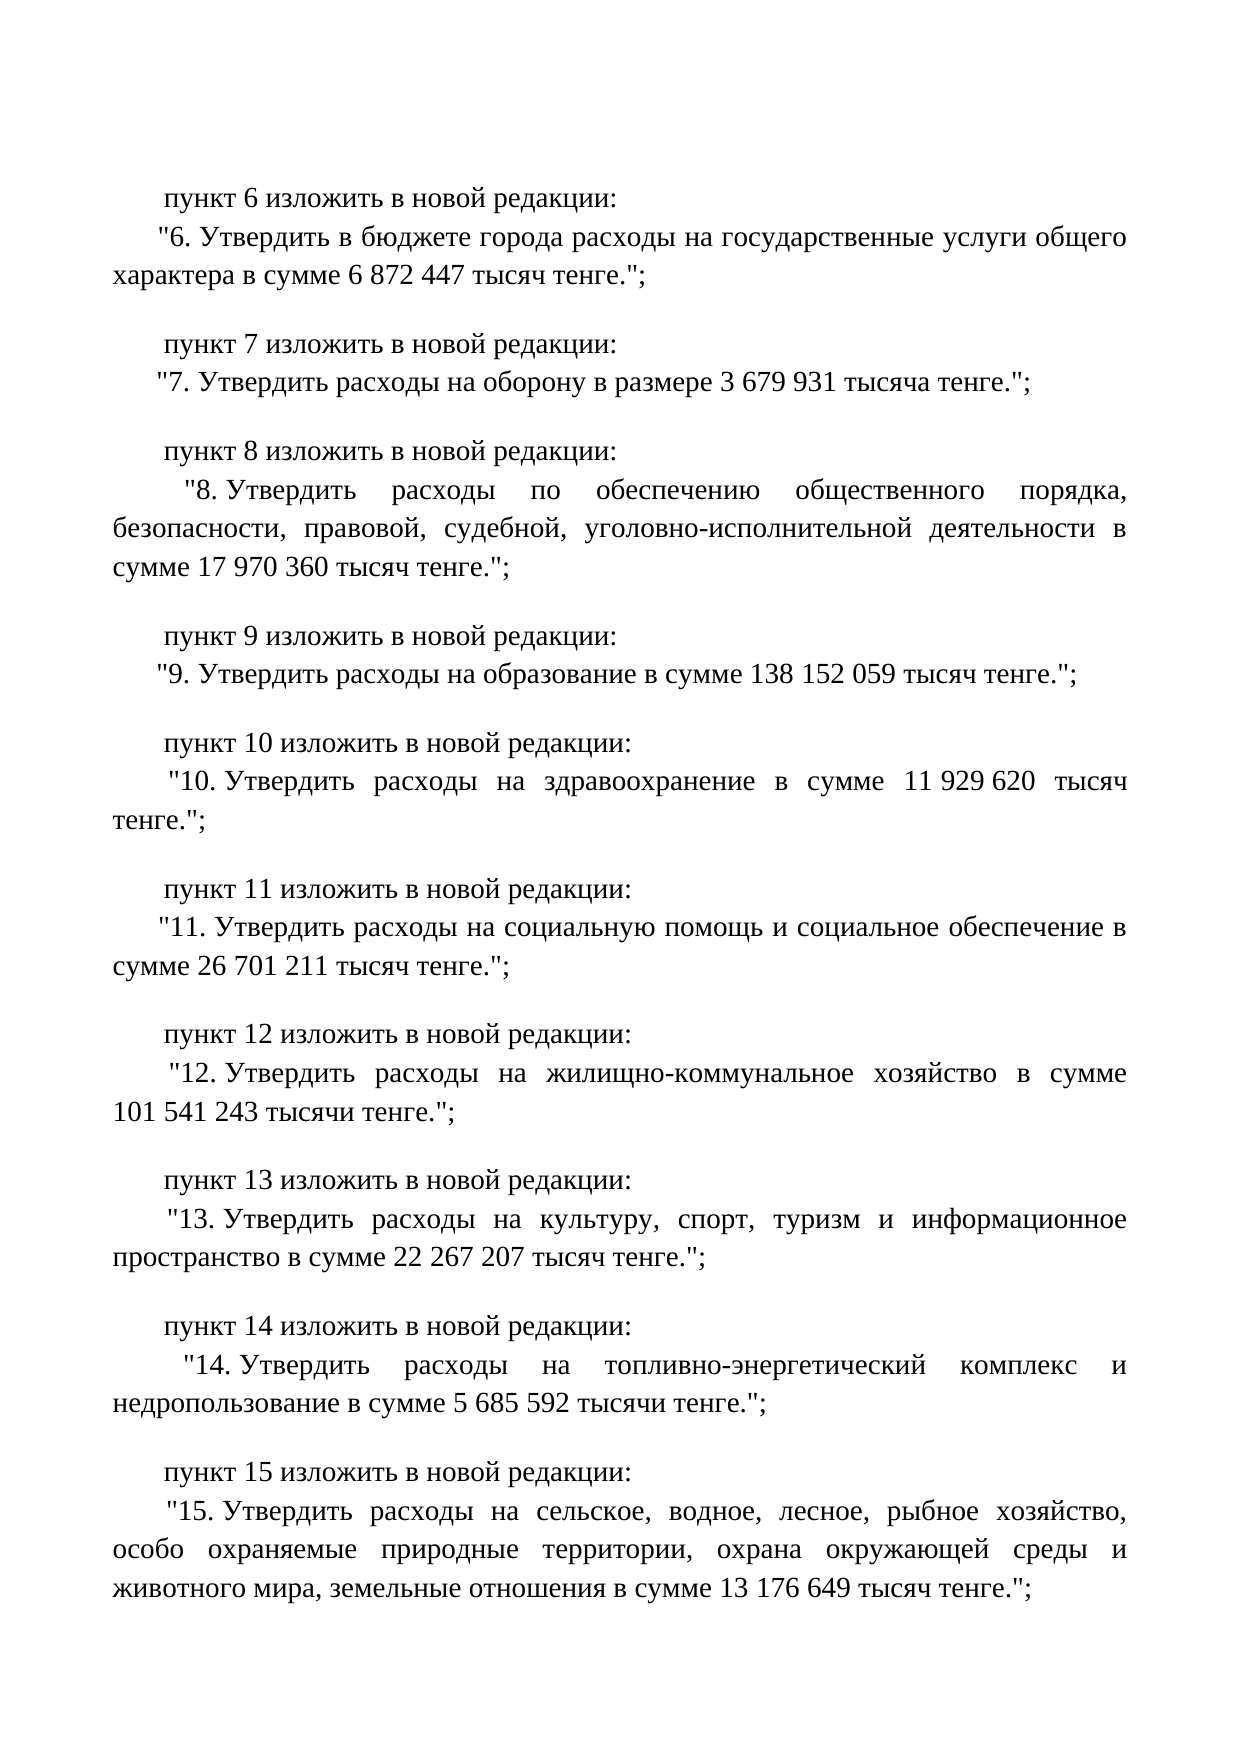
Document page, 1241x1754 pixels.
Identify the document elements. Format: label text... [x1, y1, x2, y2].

text "8. Утвердить расходы по обеспечению общественного порядка, безопасности, правовой, судебной, уголовно-исполнительной деятельности в сумме 17 970 360 тысяч тенге."; [112, 472, 1128, 582]
text пункт 12 изложить в новой редакции: [112, 1017, 1128, 1050]
text пункт 13 изложить в новой редакции: [112, 1162, 1128, 1196]
text пункт 14 изложить в новой редакции: [112, 1308, 1128, 1342]
text "15. Утвердить расходы на сельское, водное, лесное, рыбное хозяйство, особо охраняемые природные территории, охрана окружающей среды и животного мира, земельные отношения в сумме 13 176 649 тысяч тенге."; [112, 1493, 1128, 1603]
text "13. Утвердить расходы на культуру, спорт, туризм и информационное пространство в сумме 22 267 207 тысяч тенге."; [112, 1201, 1128, 1273]
text "12. Утвердить расходы на жилищно-коммунальное хозяйство в сумме 101 541 243 тысячи тенге."; [112, 1055, 1128, 1127]
text пункт 9 изложить в новой редакции: [112, 618, 1128, 651]
text "9. Утвердить расходы на образование в сумме 138 152 059 тысяч тенге."; [112, 656, 1128, 690]
text "10. Утвердить расходы на здравоохранение в сумме 11 929 620 тысяч тенге."; [112, 763, 1128, 836]
text "6. Утвердить в бюджете города расходы на государственные услуги общего характера в сумме 6 872 447 тысяч тенге."; [112, 219, 1128, 291]
text пункт 7 изложить в новой редакции: [112, 326, 1128, 359]
text пункт 6 изложить в новой редакции: [112, 180, 1128, 214]
text пункт 11 изложить в новой редакции: [112, 871, 1128, 904]
text "7. Утвердить расходы на оборону в размере 3 679 931 тысяча тенге."; [112, 364, 1128, 398]
text "14. Утвердить расходы на топливно-энергетический комплекс и недропользование в сумме 5 685 592 тысячи тенге."; [112, 1347, 1128, 1419]
text пункт 8 изложить в новой редакции: [112, 433, 1128, 467]
text пункт 15 изложить в новой редакции: [112, 1454, 1128, 1488]
text пункт 10 изложить в новой редакции: [112, 725, 1128, 758]
text "11. Утвердить расходы на социальную помощь и социальное обеспечение в сумме 26 701 211 тысяч тенге."; [112, 909, 1128, 981]
